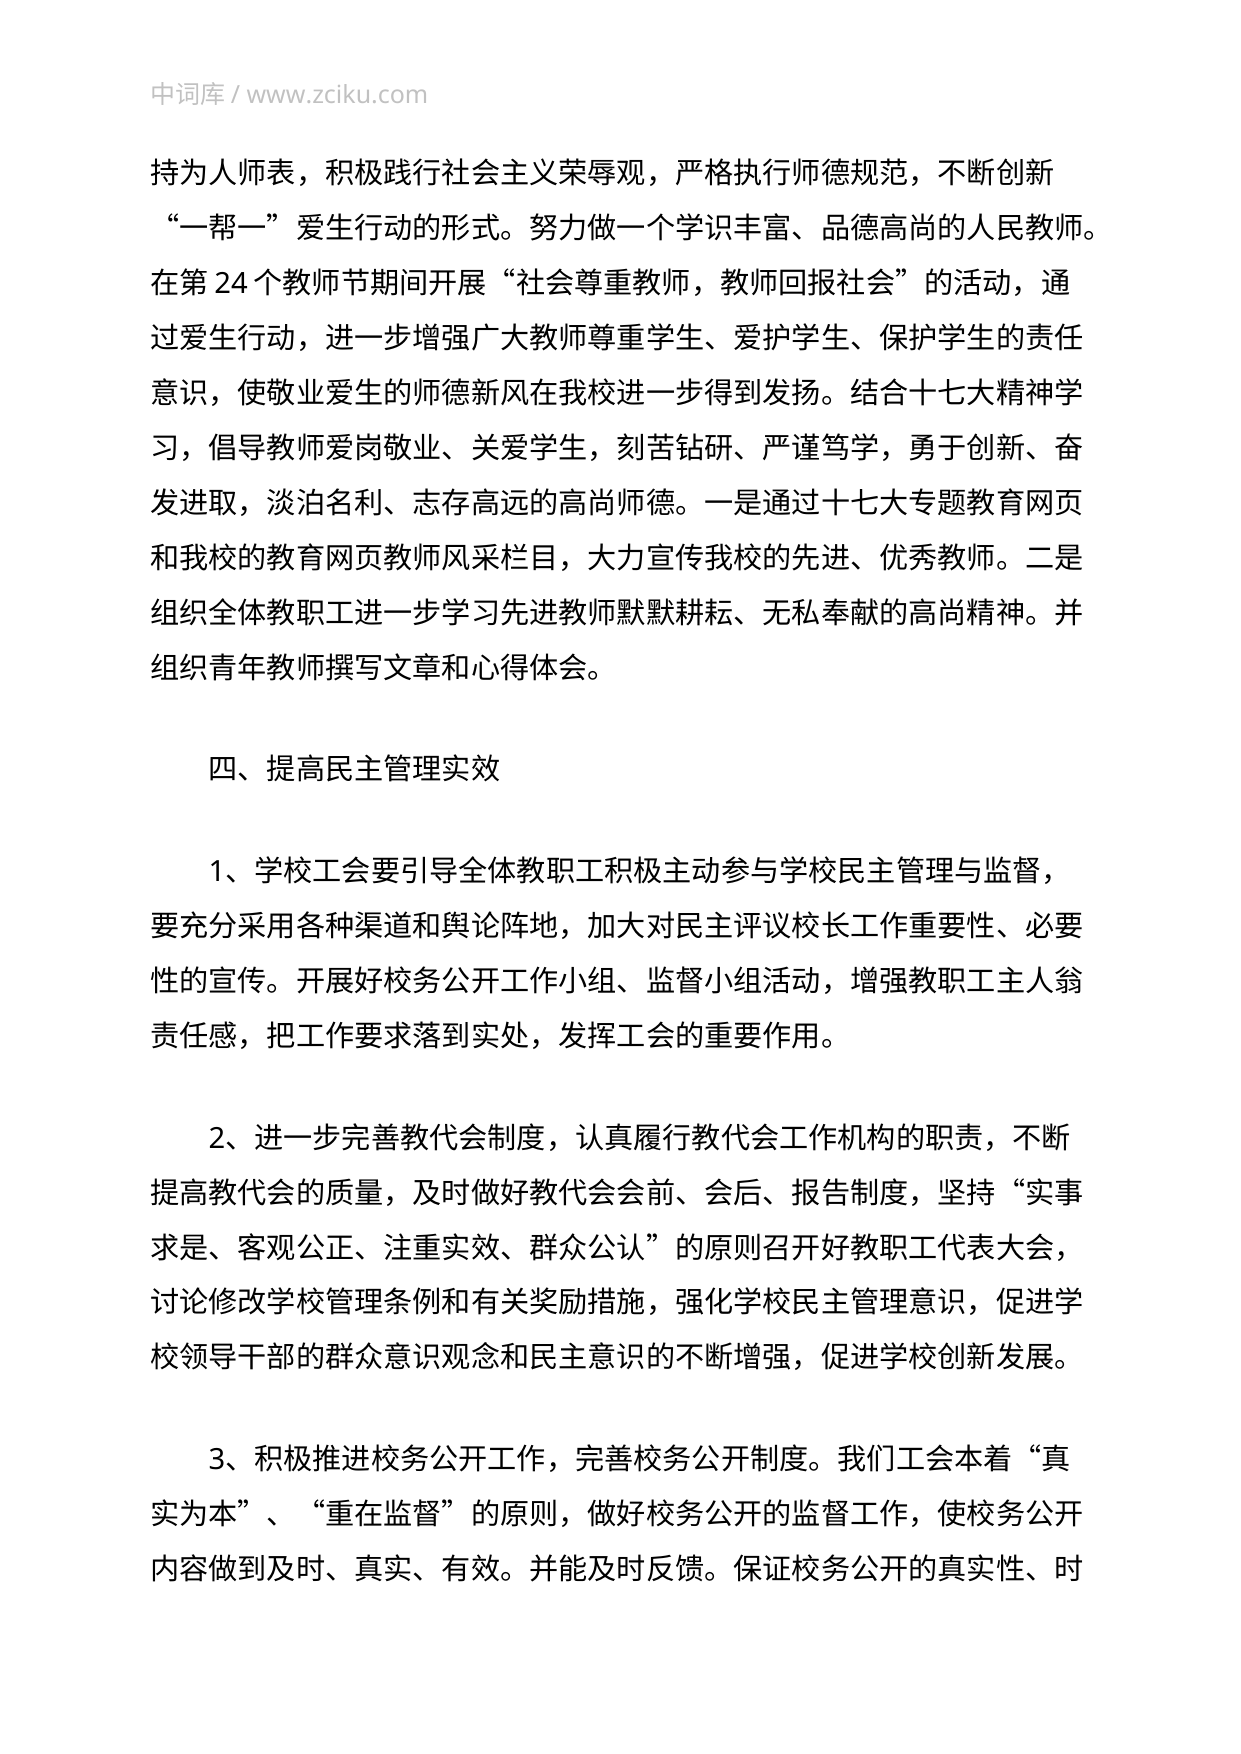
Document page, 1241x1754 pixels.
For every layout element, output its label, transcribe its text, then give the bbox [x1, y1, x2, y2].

text 2、进一步完善教代会制度，认真履行教代会工作机构的职责，不断提高教代会的质量，及时做好教代会会前、会后、报告制度，坚持“实事求是、客观公正、注重实效、群众公认”的原则召开好教职工代表大会，讨论修改学校管理条例和有关奖励措施，强化学校民主管理意识，促进学校领导干部的群众意识观念和民主意识的不断增强，促进学校创新发展。 [150, 1114, 1090, 1376]
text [150, 1436, 1090, 1588]
text 四、提高民主管理实效 [150, 746, 1090, 788]
text 1、学校工会要引导全体教职工积极主动参与学校民主管理与监督，要充分采用各种渠道和舆论阵地，加大对民主评议校长工作重要性、必要性的宣传。开展好校务公开工作小组、监督小组活动，增强教职工主人翁责任感，把工作要求落到实处，发挥工会的重要作用。 [150, 848, 1090, 1055]
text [150, 150, 1090, 686]
